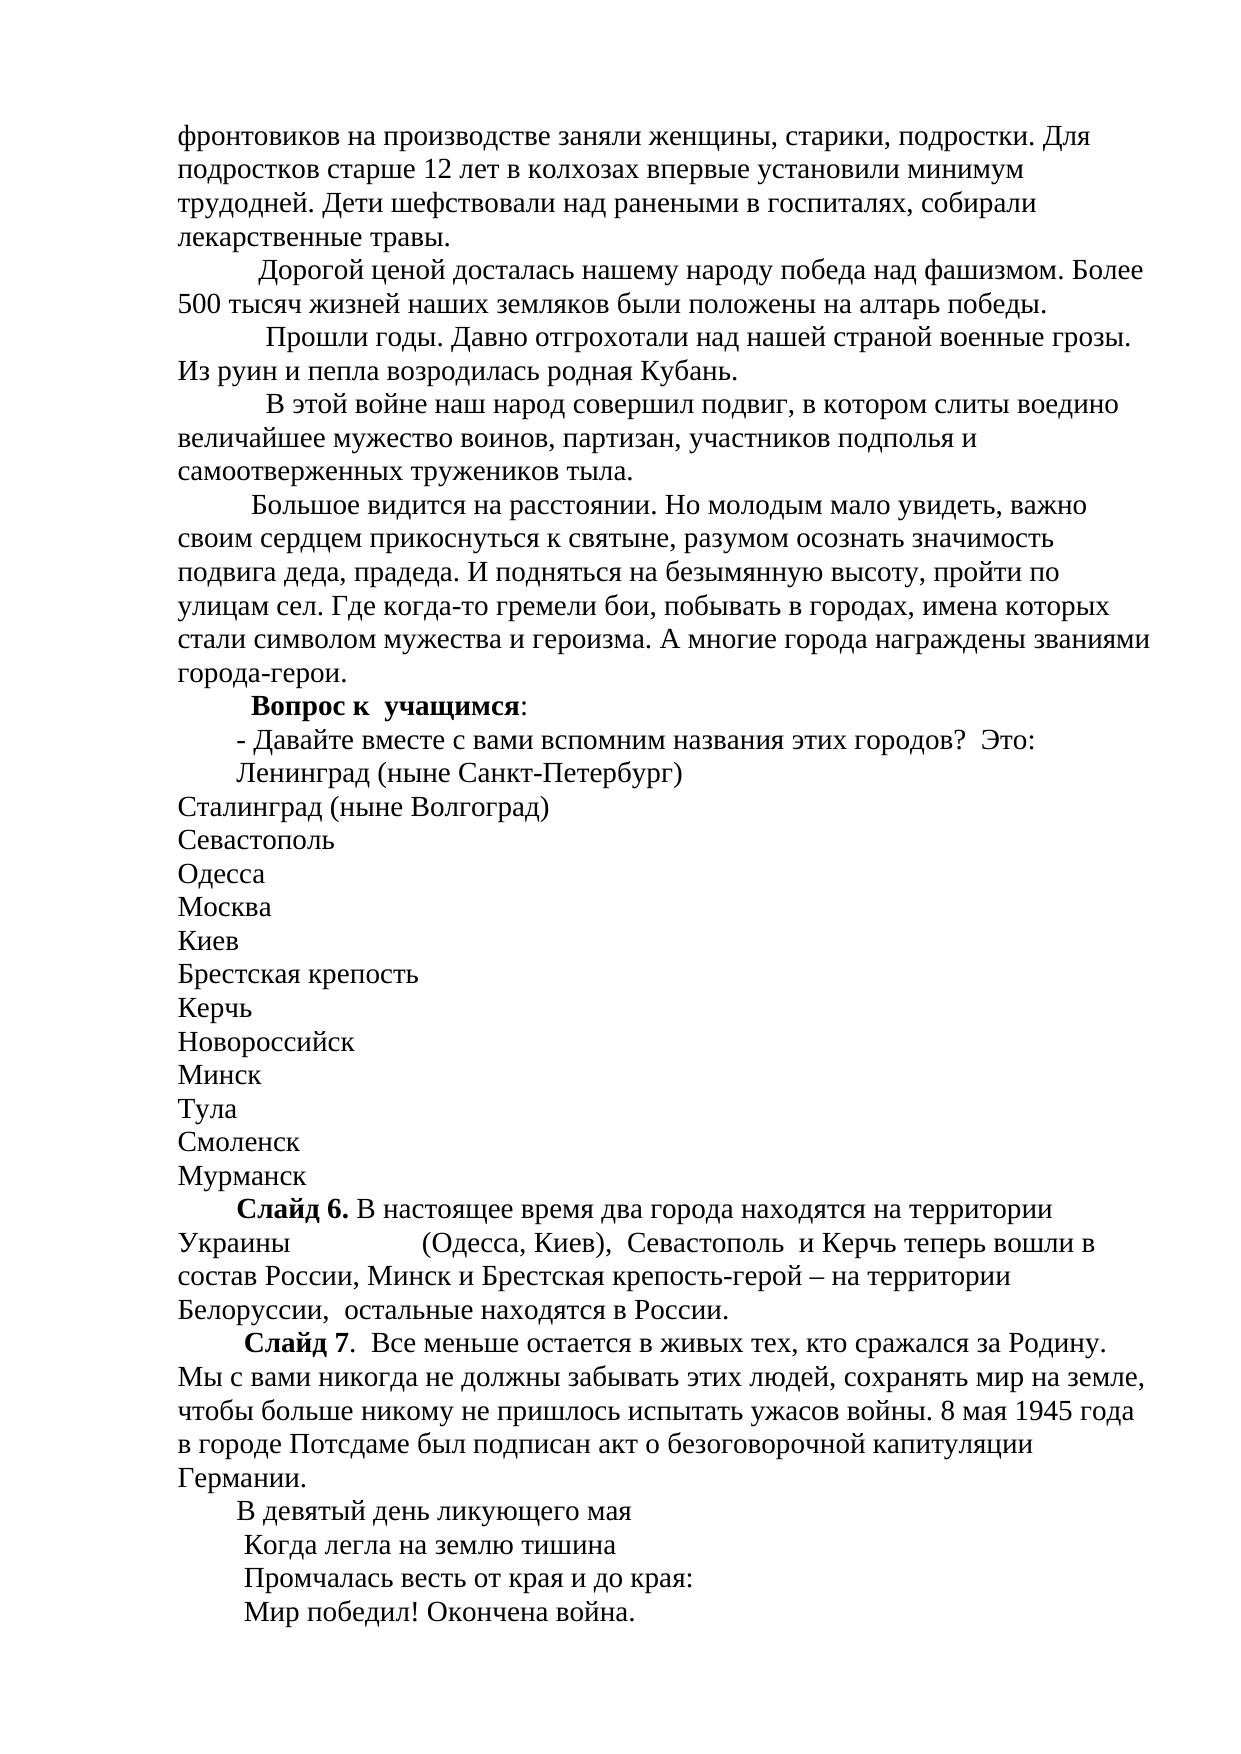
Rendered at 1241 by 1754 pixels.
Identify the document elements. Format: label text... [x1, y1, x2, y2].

text Севастополь [177, 822, 1152, 856]
text Прошли годы. Давно отгрохотали над нашей страной военные грозы. Из руин и пепла возродилась родная Кубань. [177, 319, 1152, 386]
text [177, 118, 1152, 252]
text Одесса [177, 856, 1152, 889]
text Слайд 7. Все меньше остается в живых тех, кто сражался за Родину. Мы с вами никогда не должны забывать этих людей, сохранять мир на земле, чтобы больше никому не пришлось испытать ужасов войны. 8 мая 1945 года в городе Потсдаме был подписан акт о безоговорочной капитуляции Германии. [177, 1326, 1152, 1493]
text Ленинград (ныне Санкт-Петербург) [177, 755, 1152, 789]
text Новороссийск [177, 1024, 1152, 1057]
text Киев [177, 923, 1152, 957]
text Мурманск [177, 1158, 1152, 1191]
text Минск [177, 1057, 1152, 1091]
text Мир победил! Окончена война. [177, 1594, 1152, 1627]
text Сталинград (ныне Волгоград) [177, 789, 1152, 822]
text Большое видится на расстоянии. Но молодым мало увидеть, важно своим сердцем прикоснуться к святыне, разумом осознать значимость подвига деда, прадеда. И подняться на безымянную высоту, пройти по улицам сел. Где когда-то гремели бои, побывать в городах, имена которых стали символом мужества и героизма. А многие города награждены званиями города-герои. [177, 487, 1152, 688]
text Брестская крепость [177, 957, 1152, 990]
text В этой войне наш народ совершил подвиг, в котором слиты воедино величайшее мужество воинов, партизан, участников подполья и самоотверженных тружеников тыла. [177, 386, 1152, 487]
text Когда легла на землю тишина [177, 1527, 1152, 1560]
text Смоленск [177, 1124, 1152, 1158]
text Слайд 6. В настоящее время два города находятся на территории Украины (Одесса, Киев), Севастополь и Керчь теперь вошли в состав России, Минск и Брестская крепость-герой – на территории Белоруссии, остальные находятся в России. [177, 1191, 1152, 1326]
text Дорогой ценой досталась нашему народу победа над фашизмом. Более 500 тысяч жизней наших земляков были положены на алтарь победы. [177, 252, 1152, 319]
text Промчалась весть от края и до края: [177, 1560, 1152, 1594]
text - Давайте вместе с вами вспомним названия этих городов? Это: [177, 722, 1152, 755]
text Москва [177, 889, 1152, 923]
text Вопрос к учащимся: [177, 688, 1152, 722]
text Керчь [177, 990, 1152, 1024]
text Тула [177, 1091, 1152, 1124]
text В девятый день ликующего мая [177, 1493, 1152, 1527]
